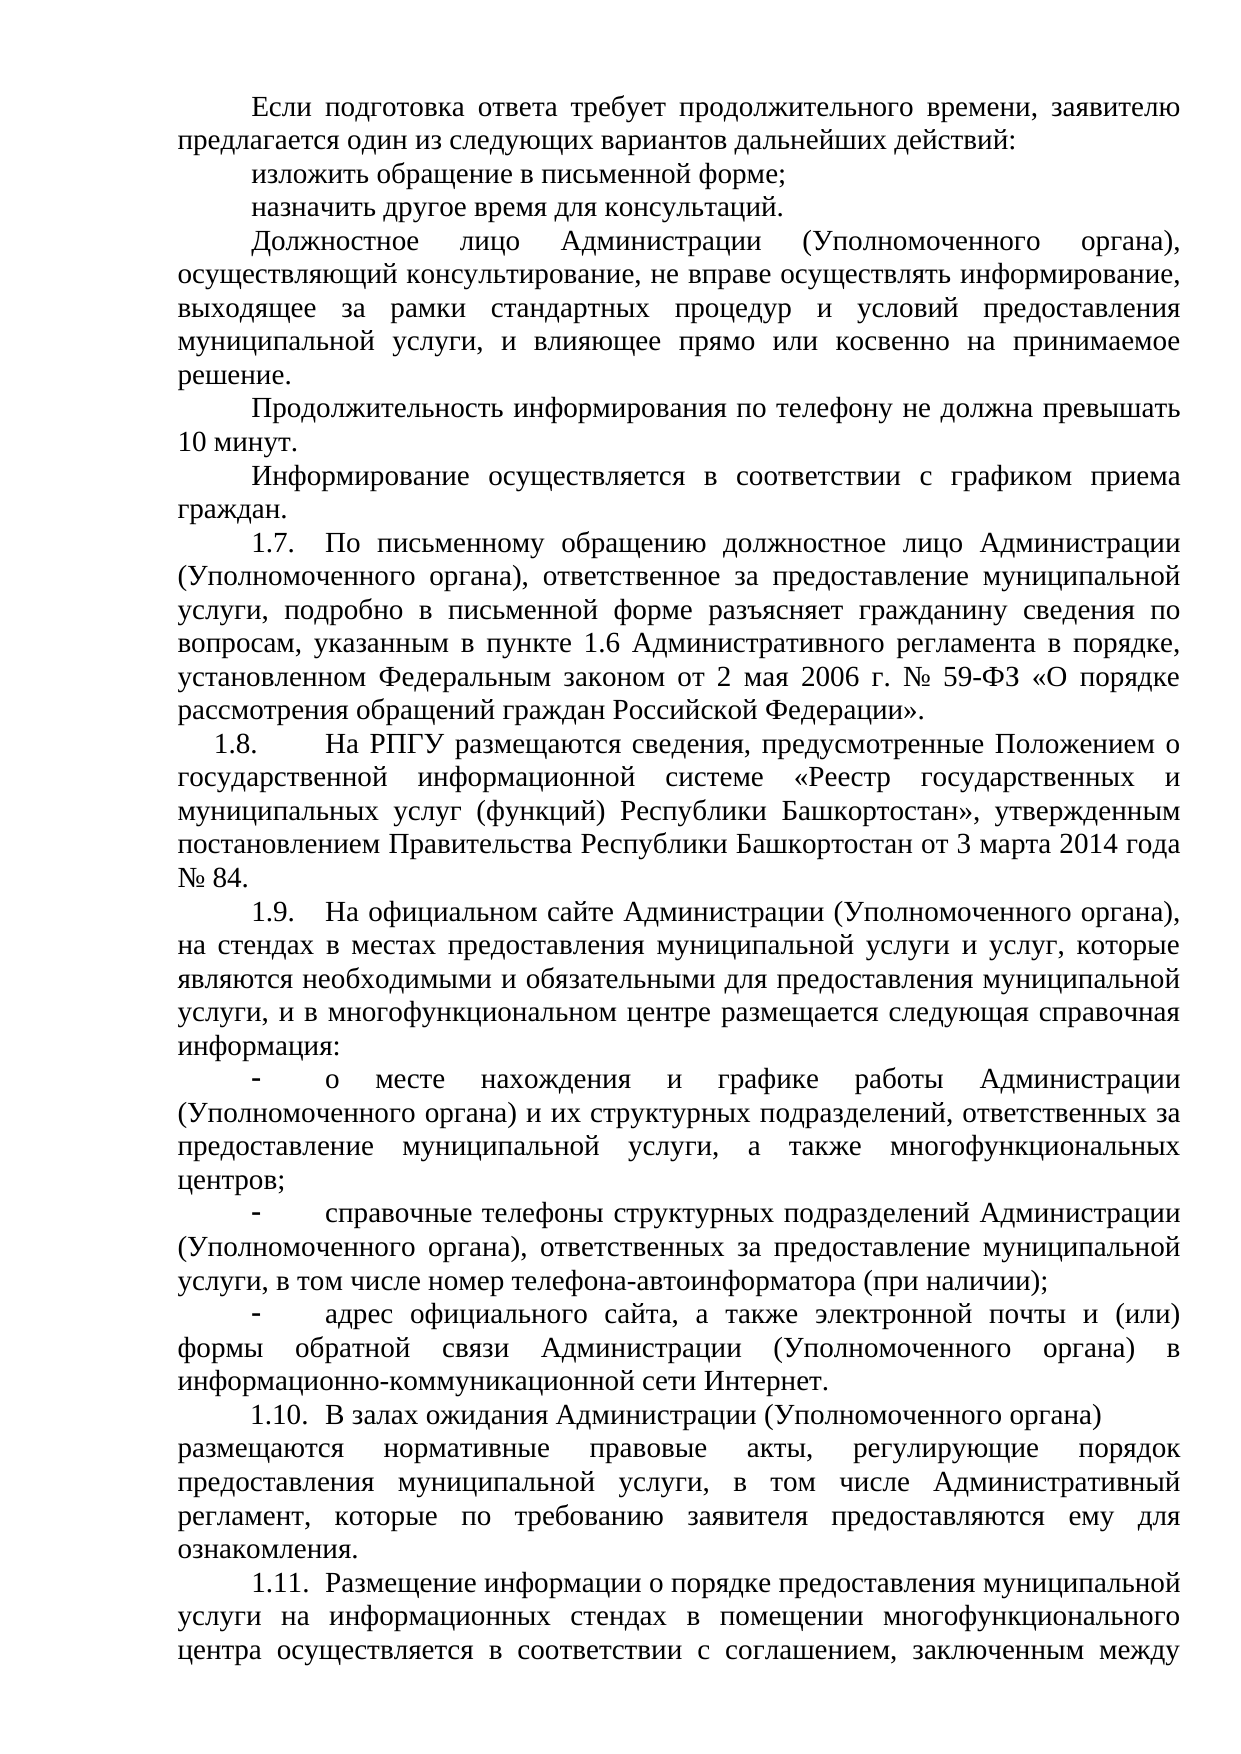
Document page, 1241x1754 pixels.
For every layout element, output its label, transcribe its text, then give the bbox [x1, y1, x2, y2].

text Если подготовка ответа требует продолжительного времени, заявителю предлагается один из следующих вариантов дальнейших действий: [177, 89, 1181, 156]
text изложить обращение в письменной форме; [177, 156, 1181, 189]
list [177, 1565, 1181, 1665]
list В залах ожидания Администрации (Уполномоченного органа) [250, 1397, 1181, 1431]
list адрес официального сайта, а также электронной почты и (или) формы обратной связи Администрации (Уполномоченного органа) в информационно-коммуникационной сети Интернет. [177, 1296, 1181, 1397]
list о месте нахождения и графике работы Администрации (Уполномоченного органа) и их структурных подразделений, ответственных за предоставление муниципальной услуги, а также многофункциональных центров; [177, 1061, 1181, 1196]
list справочные телефоны структурных подразделений Администрации (Уполномоченного органа), ответственных за предоставление муниципальной услуги, в том числе номер телефона-автоинформатора (при наличии); [177, 1196, 1181, 1296]
text назначить другое время для консультаций. [177, 189, 1181, 223]
text Информирование осуществляется в соответствии с графиком приема граждан. [177, 458, 1181, 525]
list На официальном сайте Администрации (Уполномоченного органа), на стендах в местах предоставления муниципальной услуги и услуг, которые являются необходимыми и обязательными для предоставления муниципальной услуги, и в многофункциональном центре размещается следующая справочная информация: [177, 894, 1181, 1061]
text 1.7. По письменному обращению должностное лицо Администрации (Уполномоченного органа), ответственное за предоставление муниципальной услуги, подробно в письменной форме разъясняет гражданину сведения по вопросам, указанным в пункте 1.6 Административного регламента в порядке, установленном Федеральным законом от 2 мая . № 59-ФЗ «О порядке рассмотрения обращений граждан Российской Федерации». [177, 525, 1181, 726]
text размещаются нормативные правовые акты, регулирующие порядок предоставления муниципальной услуги, в том числе Административный регламент, которые по требованию заявителя предоставляются ему для ознакомления. [177, 1431, 1181, 1565]
list 1.8. На РПГУ размещаются сведения, предусмотренные Положением о государственной информационной системе «Реестр государственных и муниципальных услуг (функций) Республики Башкортостан», утвержденным постановлением Правительства Республики Башкортостан от 3 марта 2014 года № 84. [177, 726, 1181, 894]
text Продолжительность информирования по телефону не должна превышать 10 минут. [177, 391, 1181, 458]
text Должностное лицо Администрации (Уполномоченного органа), осуществляющий консультирование, не вправе осуществлять информирование, выходящее за рамки стандартных процедур и условий предоставления муниципальной услуги, и влияющее прямо или косвенно на принимаемое решение. [177, 223, 1181, 391]
